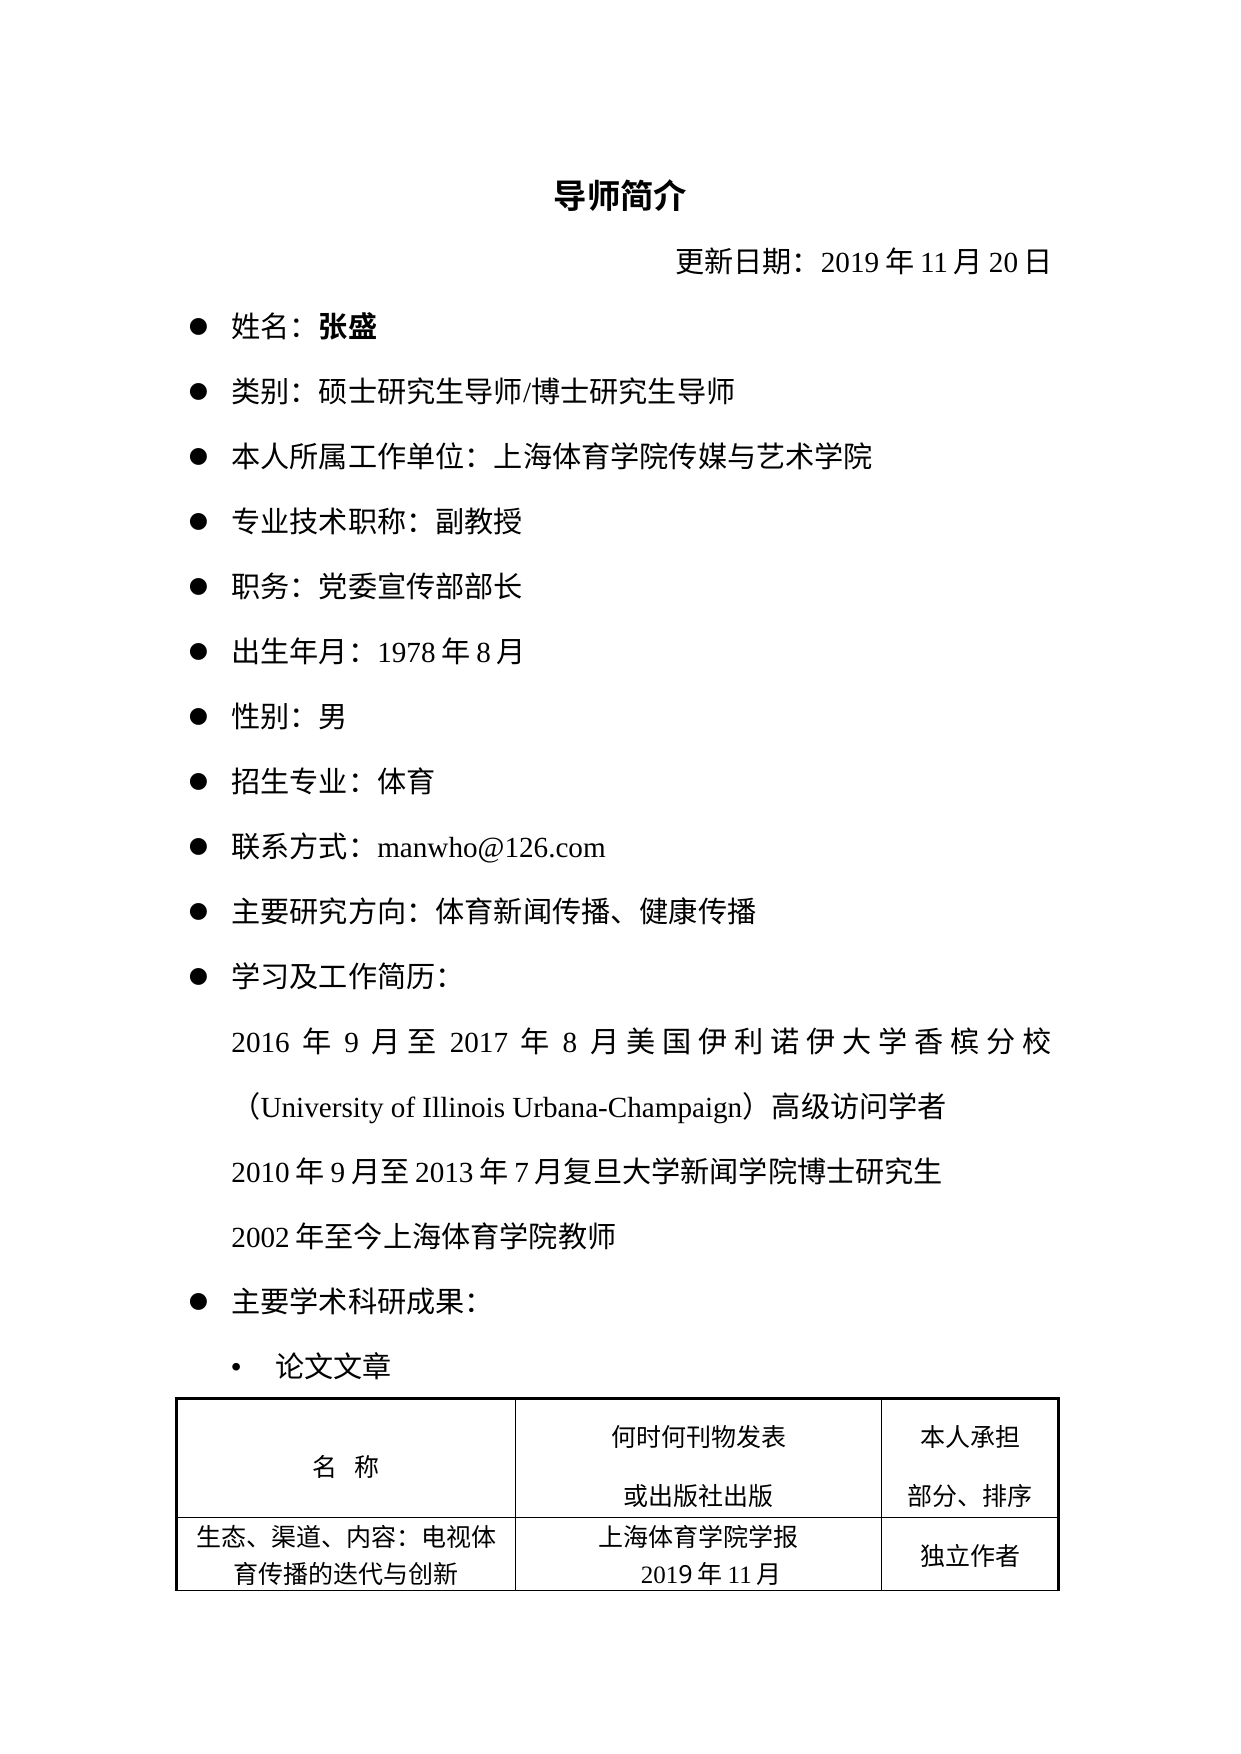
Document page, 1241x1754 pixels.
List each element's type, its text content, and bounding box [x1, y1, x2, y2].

table_header 名 称 [178, 1400, 515, 1517]
list 2016年9月至2017年8月美国伊利诺伊大学香槟分校（University of Illinois Urbana-Champaign）高级访问学者 [231, 1007, 1053, 1137]
list 招生专业：体育 [187, 747, 1053, 812]
list 2010年9月至2013年7月复旦大学新闻学院博士研究生 [231, 1137, 1053, 1202]
list 专业技术职称：副教授 [187, 487, 1053, 552]
table_header 何时何刊物发表 或出版社出版 [516, 1400, 881, 1517]
list 主要学术科研成果： [187, 1267, 1053, 1332]
list 主要研究方向：体育新闻传播、健康传播 [187, 877, 1053, 942]
list 论文文章 [231, 1332, 1053, 1397]
table_cell 生态、渠道、内容：电视体育传播的迭代与创新 [178, 1518, 515, 1590]
list 联系方式：manwho@126.com [187, 812, 1053, 877]
text 2002年至今上海体育学院教师 [231, 1202, 1053, 1267]
table_header 本人承担 部分、排序 [882, 1400, 1057, 1517]
text 更新日期：2019年11月20日 [187, 227, 1053, 292]
list 出生年月：1978年8月 [187, 617, 1053, 682]
list 类别：硕士研究生导师/博士研究生导师 [187, 357, 1053, 422]
table_cell 上海体育学院学报 2019年11月 [516, 1518, 881, 1590]
list 本人所属工作单位：上海体育学院传媒与艺术学院 [187, 422, 1053, 487]
text 导师简介 [187, 162, 1053, 227]
list 职务：党委宣传部部长 [187, 552, 1053, 617]
list 学习及工作简历： [187, 942, 1053, 1007]
list 性别：男 [187, 682, 1053, 747]
table_cell 独立作者 [882, 1518, 1057, 1590]
list 姓名：张盛 [187, 292, 1053, 357]
